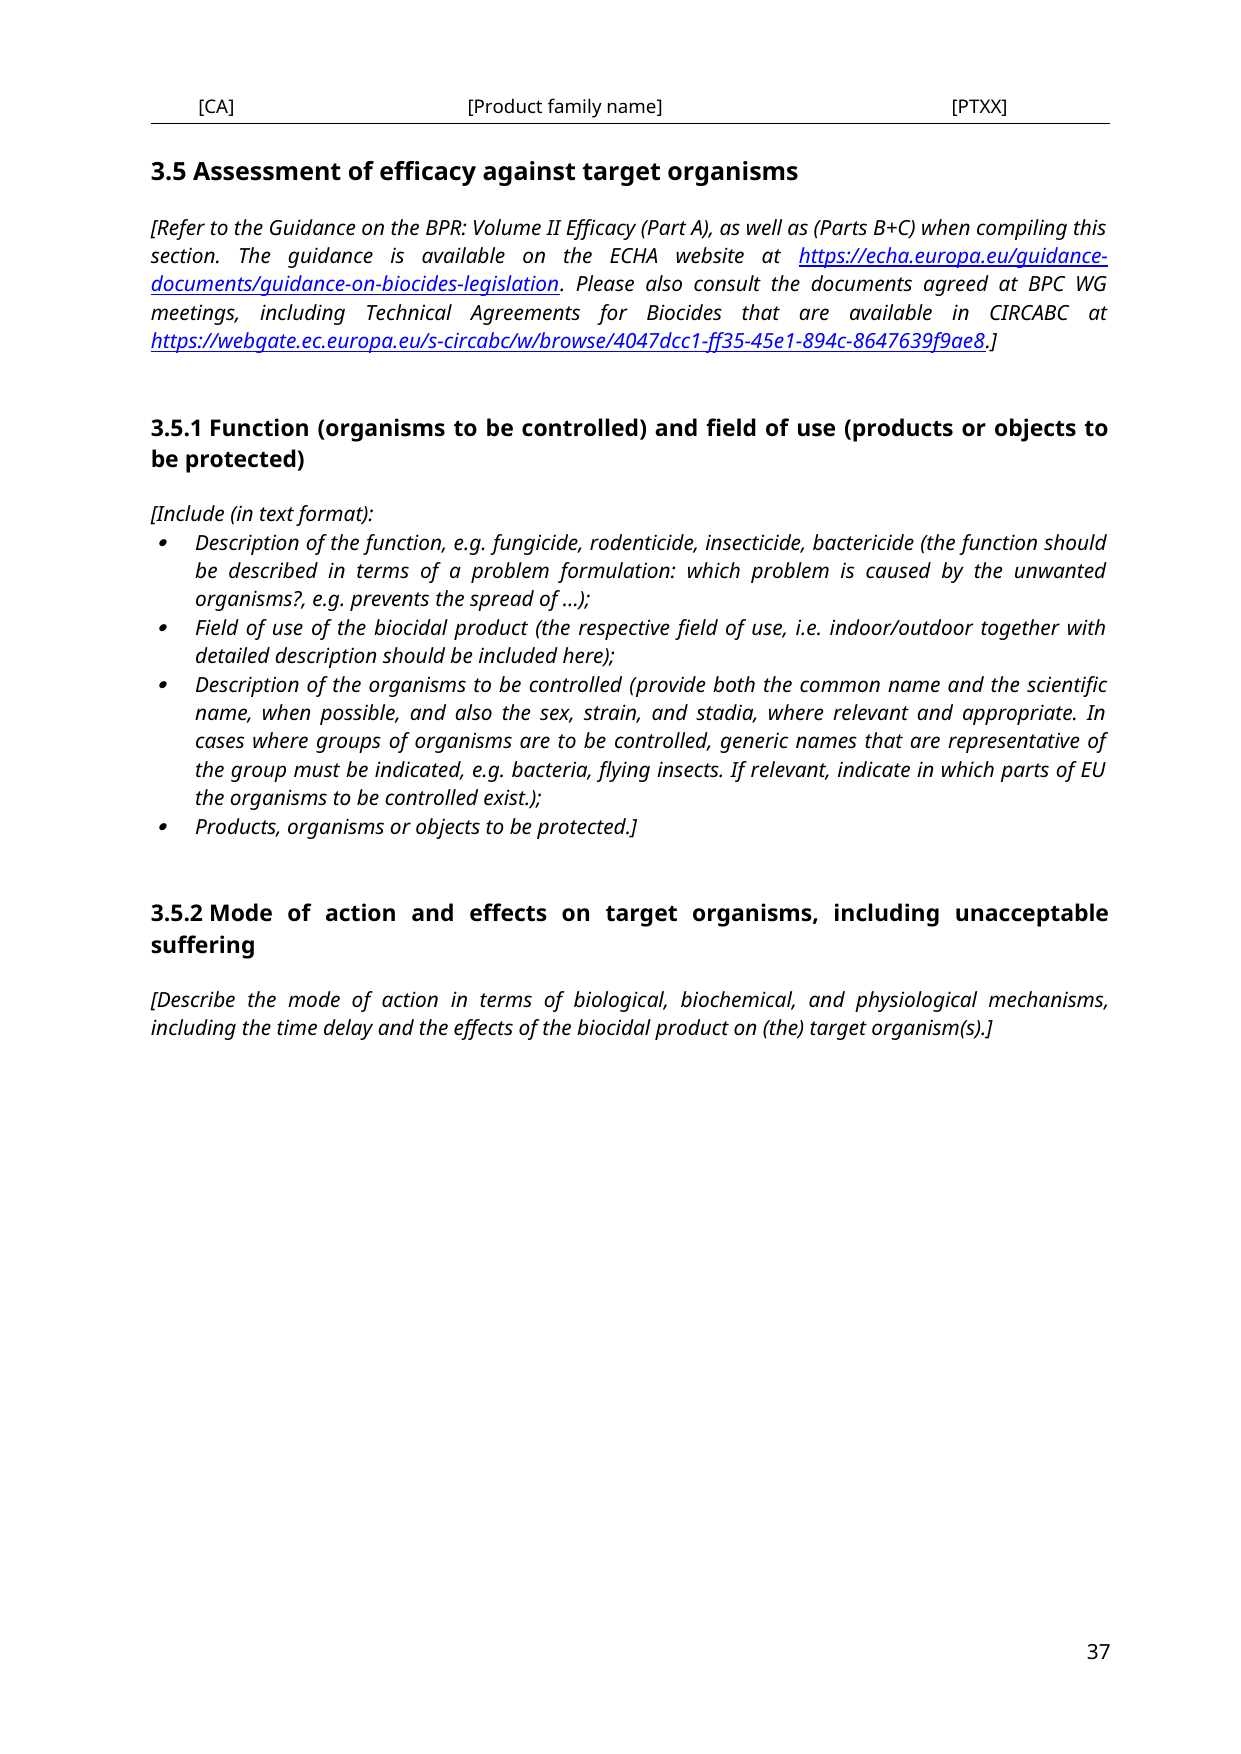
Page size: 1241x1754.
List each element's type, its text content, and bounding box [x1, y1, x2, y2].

text [Describe the mode of action in terms of biological, biochemical, and physiological mechanisms, including the time delay and the effects of the biocidal product on (the) target organism(s).] [151, 985, 1110, 1042]
text [Refer to the Guidance on the BPR: Volume II Efficacy (Part A), as well as (Parts B+C) when compiling this section. The guidance is available on the ECHA website at https://echa.europa.eu/guidance-documents/guidance-on-biocides-legislation. Please also consult the documents agreed at BPC WG meetings, including Technical Agreements for Biocides that are available in CIRCABC at https://webgate.ec.europa.eu/s-circabc/w/browse/4047dcc1-ff35-45e1-894c-8647639f9ae8.] [151, 213, 1110, 355]
subtitle Mode of action and effects on target organisms, including unacceptable suffering [151, 897, 1110, 960]
list Description of the organisms to be controlled (provide both the common name and the scientific name, when possible, and also the sex, strain, and stadia, where relevant and appropriate. In cases where groups of organisms are to be controlled, generic names that are representative of the group must be indicated, e.g. bacteria, flying insects. If relevant, indicate in which parts of EU the organisms to be controlled exist.); [157, 670, 1110, 812]
list Description of the function, e.g. fungicide, rodenticide, insecticide, bactericide (the function should be described in terms of a problem formulation: which problem is caused by the unwanted organisms?, e.g. prevents the spread of …); [157, 528, 1110, 613]
list Products, organisms or objects to be protected.] [157, 812, 1110, 840]
list Field of use of the biocidal product (the respective field of use, i.e. indoor/outdoor together with detailed description should be included here); [157, 613, 1110, 670]
text [Include (in text format): [151, 499, 1110, 528]
subtitle Function (organisms to be controlled) and field of use (products or objects to be protected) [151, 412, 1110, 474]
subtitle Assessment of efficacy against target organisms [151, 153, 1110, 188]
